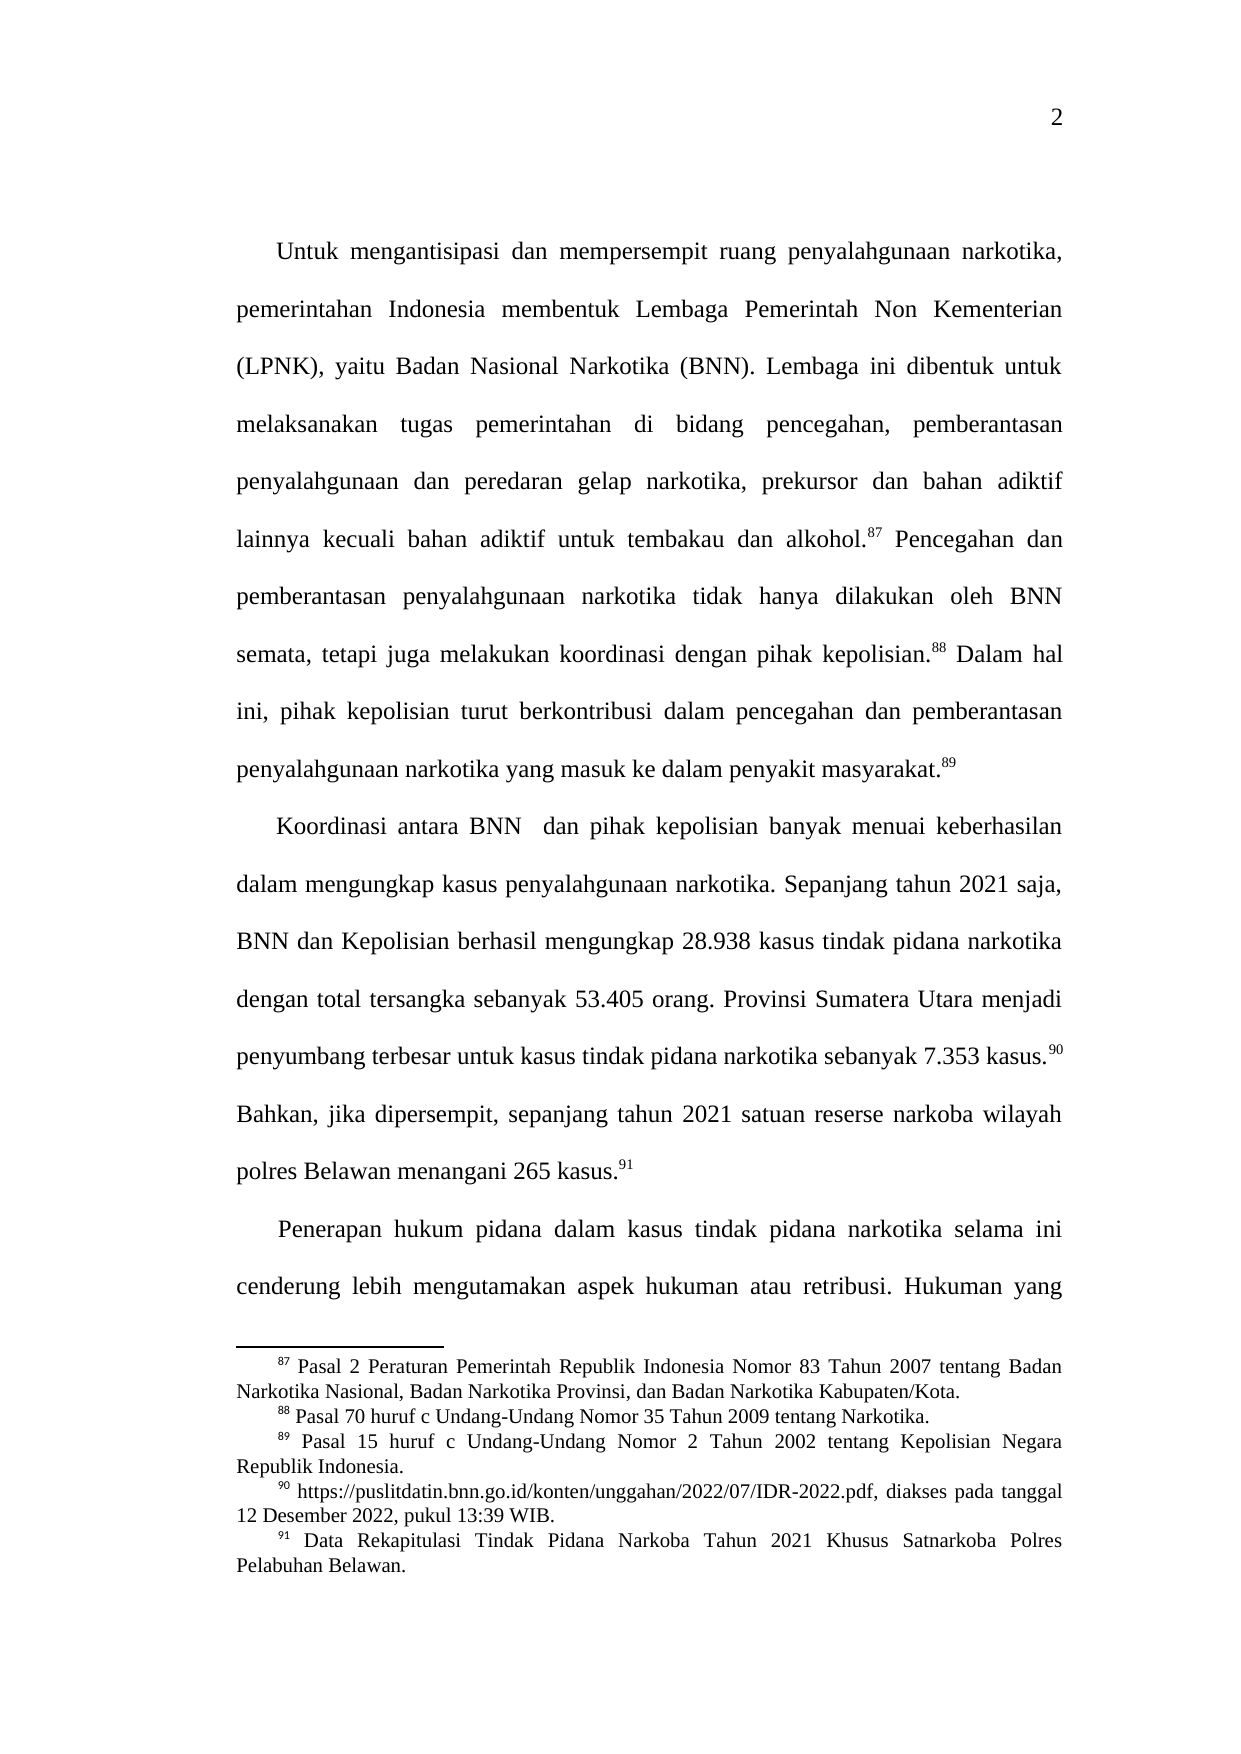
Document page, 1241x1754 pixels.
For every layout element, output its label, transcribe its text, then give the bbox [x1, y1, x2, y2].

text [236, 1214, 1063, 1300]
list Untuk mengantisipasi dan mempersempit ruang penyalahgunaan narkotika, pemerintahan Indonesia membentuk Lembaga Pemerintah Non Kementerian (LPNK), yaitu Badan Nasional Narkotika (BNN). Lembaga ini dibentuk untuk melaksanakan tugas pemerintahan di bidang pencegahan, pemberantasan penyalahgunaan dan peredaran gelap narkotika, prekursor dan bahan adiktif lainnya kecuali bahan adiktif untuk tembakau dan alkohol. Pencegahan dan pemberantasan penyalahgunaan narkotika tidak hanya dilakukan oleh BNN semata, tetapi juga melakukan koordinasi dengan pihak kepolisian. Dalam hal ini, pihak kepolisian turut berkontribusi dalam pencegahan dan pemberantasan penyalahgunaan narkotika yang masuk ke dalam penyakit masyarakat. [236, 236, 1063, 782]
list Koordinasi antara BNN dan pihak kepolisian banyak menuai keberhasilan dalam mengungkap kasus penyalahgunaan narkotika. Sepanjang tahun 2021 saja, BNN dan Kepolisian berhasil mengungkap 28.938 kasus tindak pidana narkotika dengan total tersangka sebanyak 53.405 orang. Provinsi Sumatera Utara menjadi penyumbang terbesar untuk kasus tindak pidana narkotika sebanyak 7.353 kasus. Bahkan, jika dipersempit, sepanjang tahun 2021 satuan reserse narkoba wilayah polres Belawan menangani 265 kasus. [236, 811, 1063, 1185]
